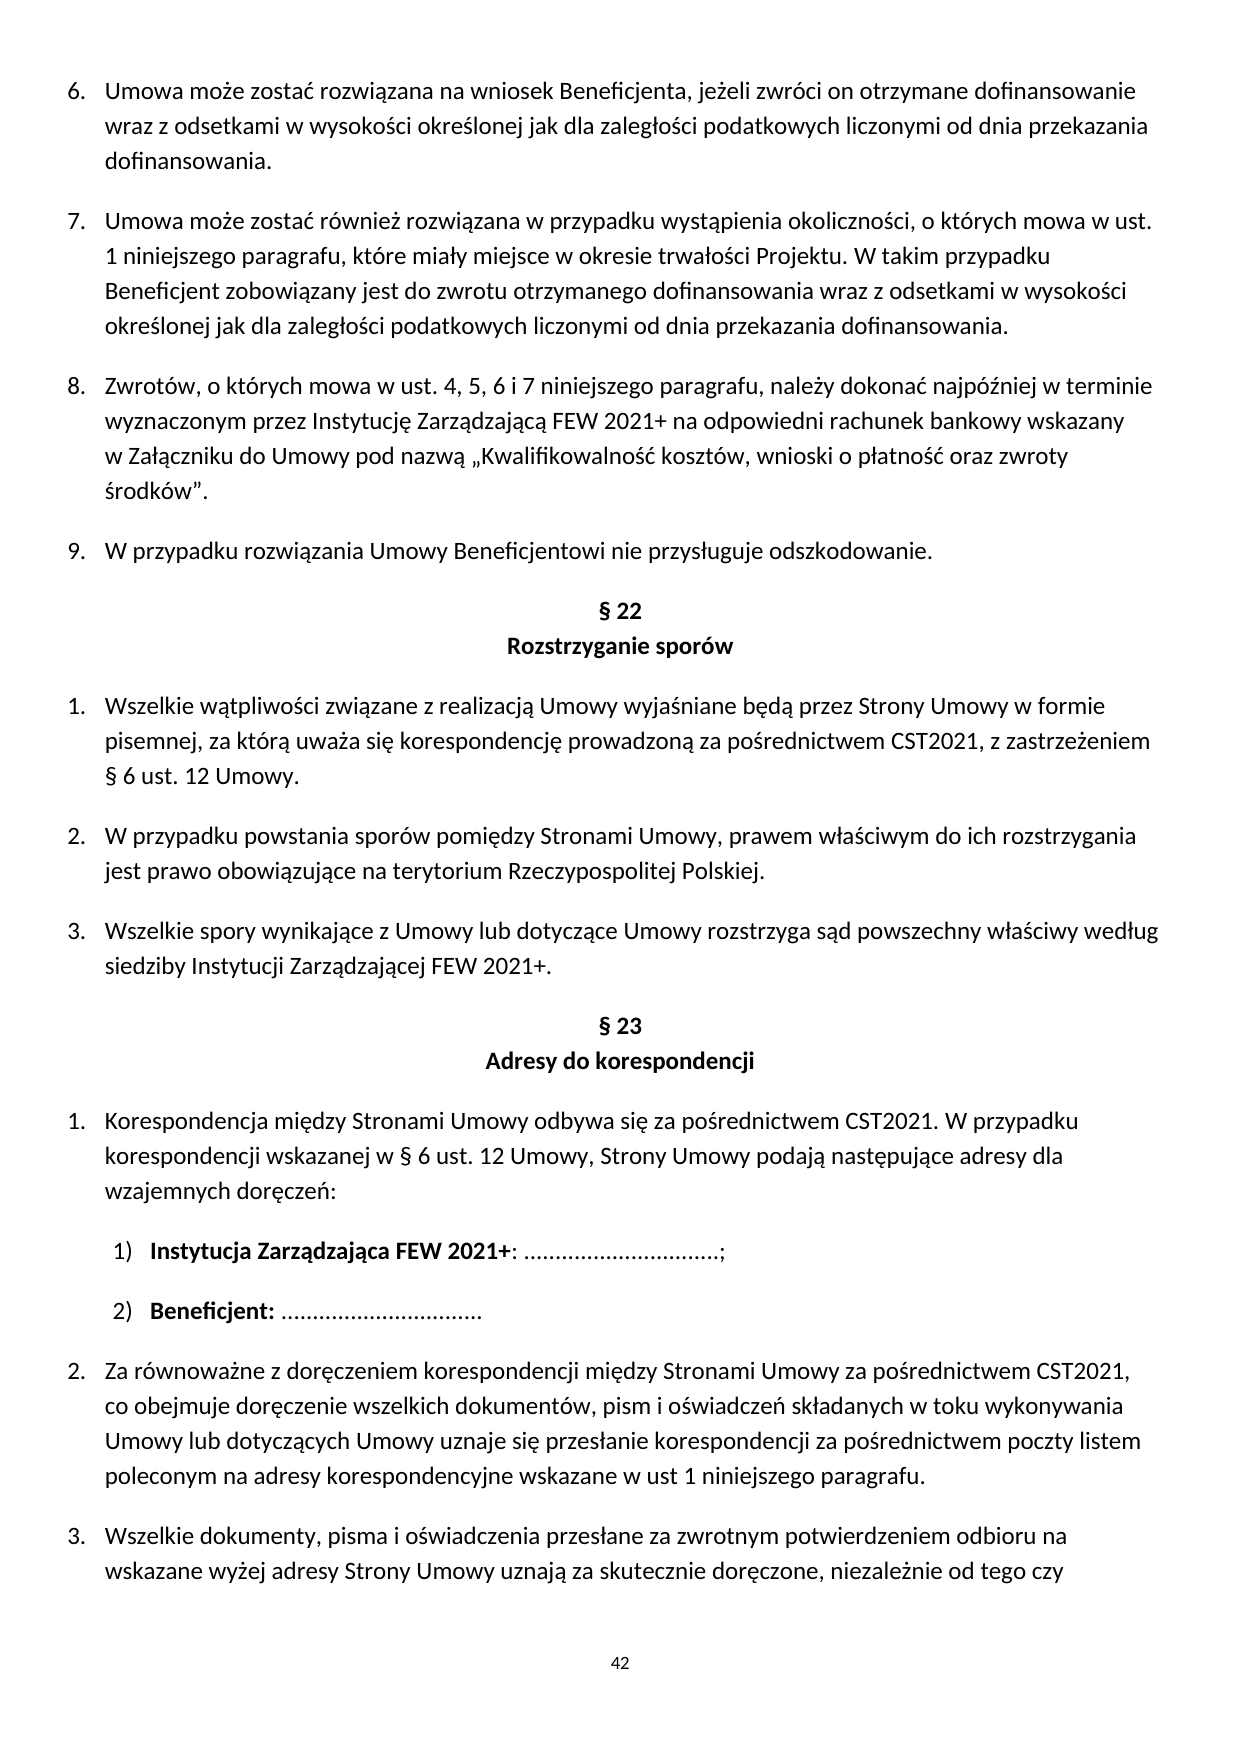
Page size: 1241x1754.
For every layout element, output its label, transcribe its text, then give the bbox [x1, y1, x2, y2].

list Instytucja Zarządzająca FEW 2021+: ...............................; [112, 1235, 1165, 1266]
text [67, 1520, 1165, 1586]
list Beneficjent: ................................ [112, 1295, 1165, 1326]
list Wszelkie spory wynikające z Umowy lub dotyczące Umowy rozstrzyga sąd powszechny właściwy według siedziby Instytucji Zarządzającej FEW 2021+. [67, 915, 1165, 981]
subtitle Adresy do korespondencji [75, 1045, 1165, 1076]
text W przypadku rozwiązania Umowy Beneficjentowi nie przysługuje odszkodowanie. [67, 535, 1165, 566]
text Zwrotów, o których mowa w ust. 4, 5, 6 i 7 niniejszego paragrafu, należy dokonać najpóźniej w terminie wyznaczonym przez Instytucję Zarządzającą FEW 2021+ na odpowiedni rachunek bankowy wskazany w Załączniku do Umowy pod nazwą „Kwalifikowalność kosztów, wnioski o płatność oraz zwroty środków”. [67, 370, 1165, 506]
list Korespondencja między Stronami Umowy odbywa się za pośrednictwem CST2021. W przypadku korespondencji wskazanej w § 6 ust. 12 Umowy, Strony Umowy podają następujące adresy dla wzajemnych doręczeń: [67, 1105, 1165, 1206]
text Umowa może zostać również rozwiązana w przypadku wystąpienia okoliczności, o których mowa w ust. 1 niniejszego paragrafu, które miały miejsce w okresie trwałości Projektu. W takim przypadku Beneficjent zobowiązany jest do zwrotu otrzymanego dofinansowania wraz z odsetkami w wysokości określonej jak dla zaległości podatkowych liczonymi od dnia przekazania dofinansowania. [67, 205, 1165, 341]
subtitle § 22 [75, 595, 1165, 626]
subtitle Rozstrzyganie sporów [75, 630, 1165, 661]
list W przypadku powstania sporów pomiędzy Stronami Umowy, prawem właściwym do ich rozstrzygania jest prawo obowiązujące na terytorium Rzeczypospolitej Polskiej. [67, 820, 1165, 886]
text Za równoważne z doręczeniem korespondencji między Stronami Umowy za pośrednictwem CST2021, co obejmuje doręczenie wszelkich dokumentów, pism i oświadczeń składanych w toku wykonywania Umowy lub dotyczących Umowy uznaje się przesłanie korespondencji za pośrednictwem poczty listem poleconym na adresy korespondencyjne wskazane w ust 1 niniejszego paragrafu. [67, 1355, 1165, 1491]
list Wszelkie wątpliwości związane z realizacją Umowy wyjaśniane będą przez Strony Umowy w formie pisemnej, za którą uważa się korespondencję prowadzoną za pośrednictwem CST2021, z zastrzeżeniem § 6 ust. 12 Umowy. [67, 690, 1165, 791]
subtitle § 23 [75, 1010, 1165, 1041]
text Umowa może zostać rozwiązana na wniosek Beneficjenta, jeżeli zwróci on otrzymane dofinansowanie wraz z odsetkami w wysokości określonej jak dla zaległości podatkowych liczonymi od dnia przekazania dofinansowania. [67, 75, 1165, 176]
